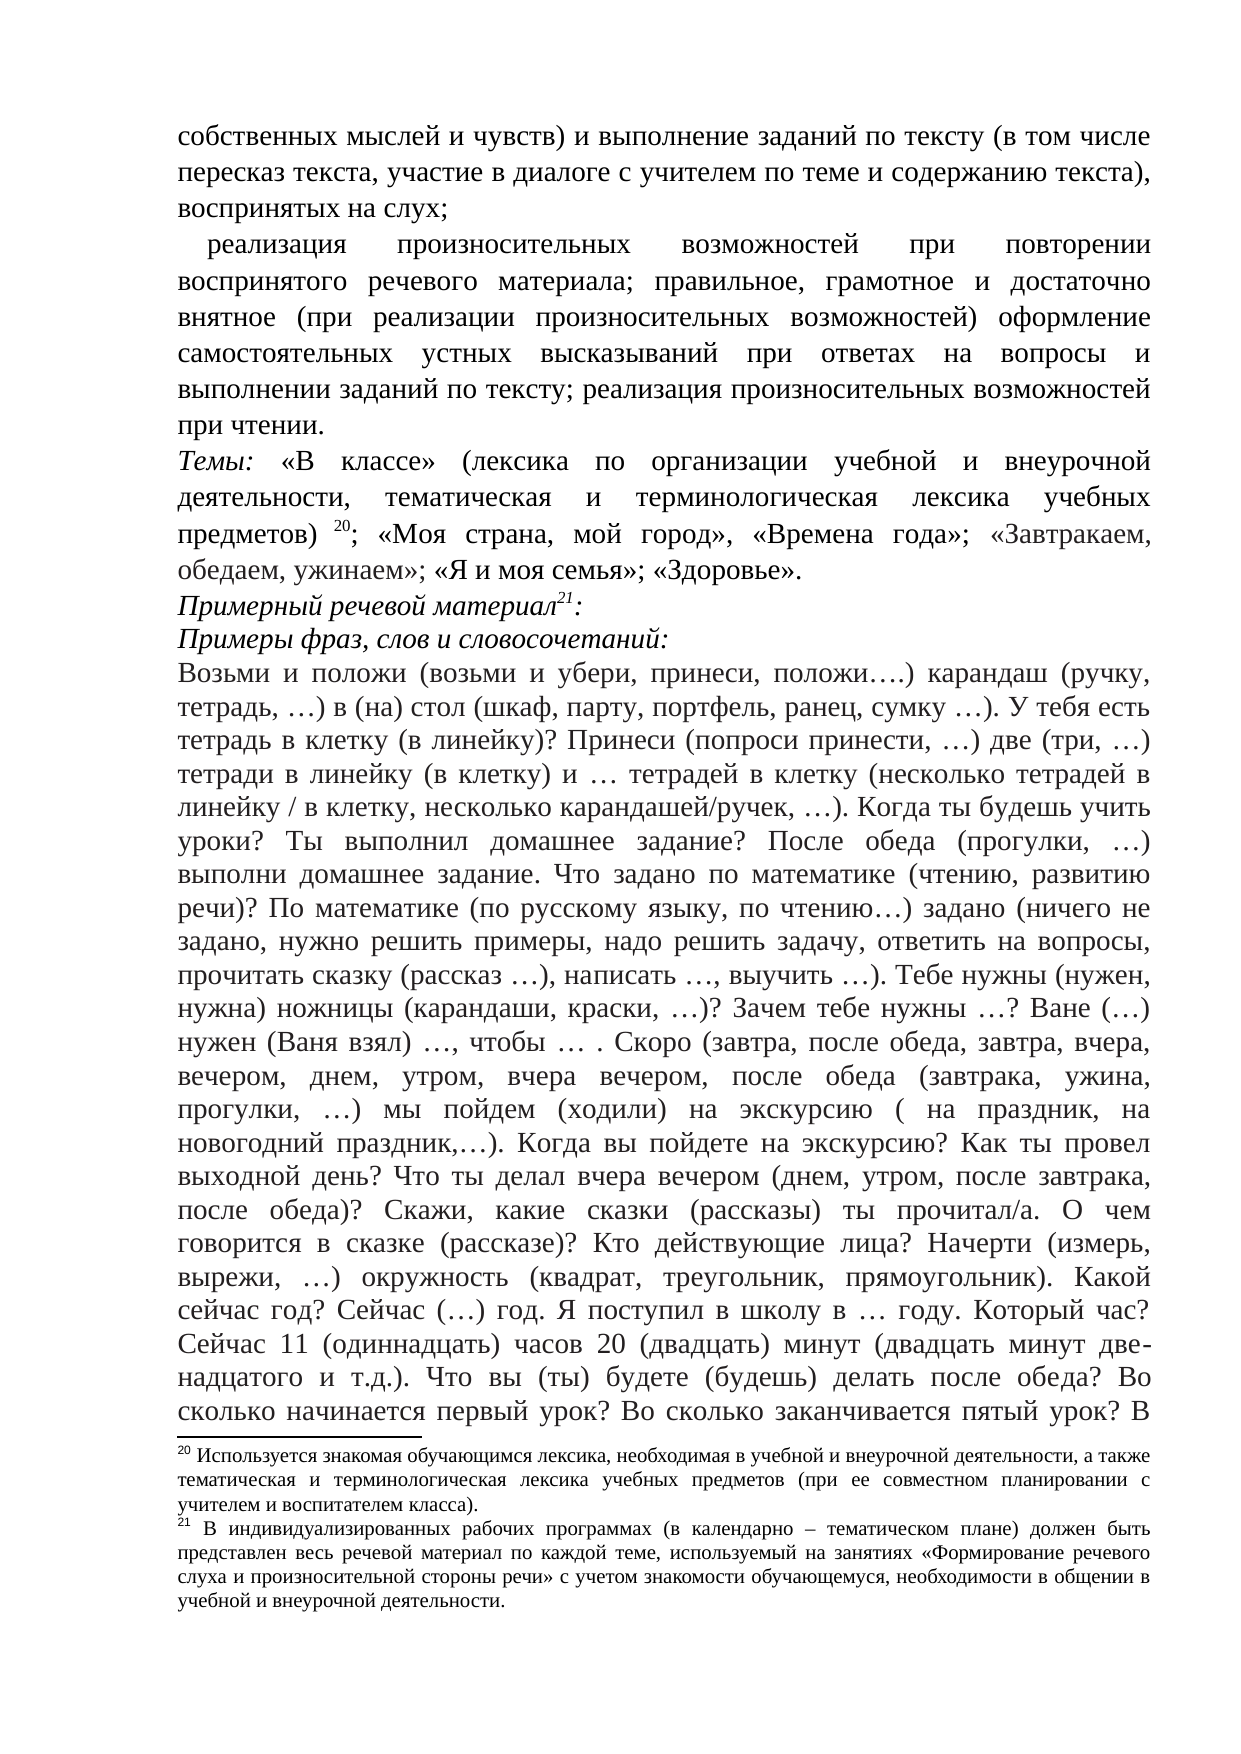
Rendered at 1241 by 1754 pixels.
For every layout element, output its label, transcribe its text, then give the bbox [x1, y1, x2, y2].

text Примеры фраз, слов и словосочетаний: [177, 622, 1152, 655]
text Темы: «В классе» (лексика по организации учебной и внеурочной деятельности, тематическая и терминологическая лексика учебных предметов) ; «Моя страна, мой город», «Времена года»; «Завтракаем, обедаем, ужинаем»; «Я и моя семья»; «Здоровье». [177, 443, 1152, 585]
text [177, 655, 1152, 1427]
text Примерный речевой материал: [177, 588, 1152, 622]
text реализация произносительных возможностей при повторении воспринятого речевого материала; правильное, грамотное и достаточно внятное (при реализации произносительных возможностей) оформление самостоятельных устных высказываний при ответах на вопросы и выполнении заданий по тексту; реализация произносительных возможностей при чтении. [177, 227, 1152, 441]
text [177, 118, 1152, 224]
